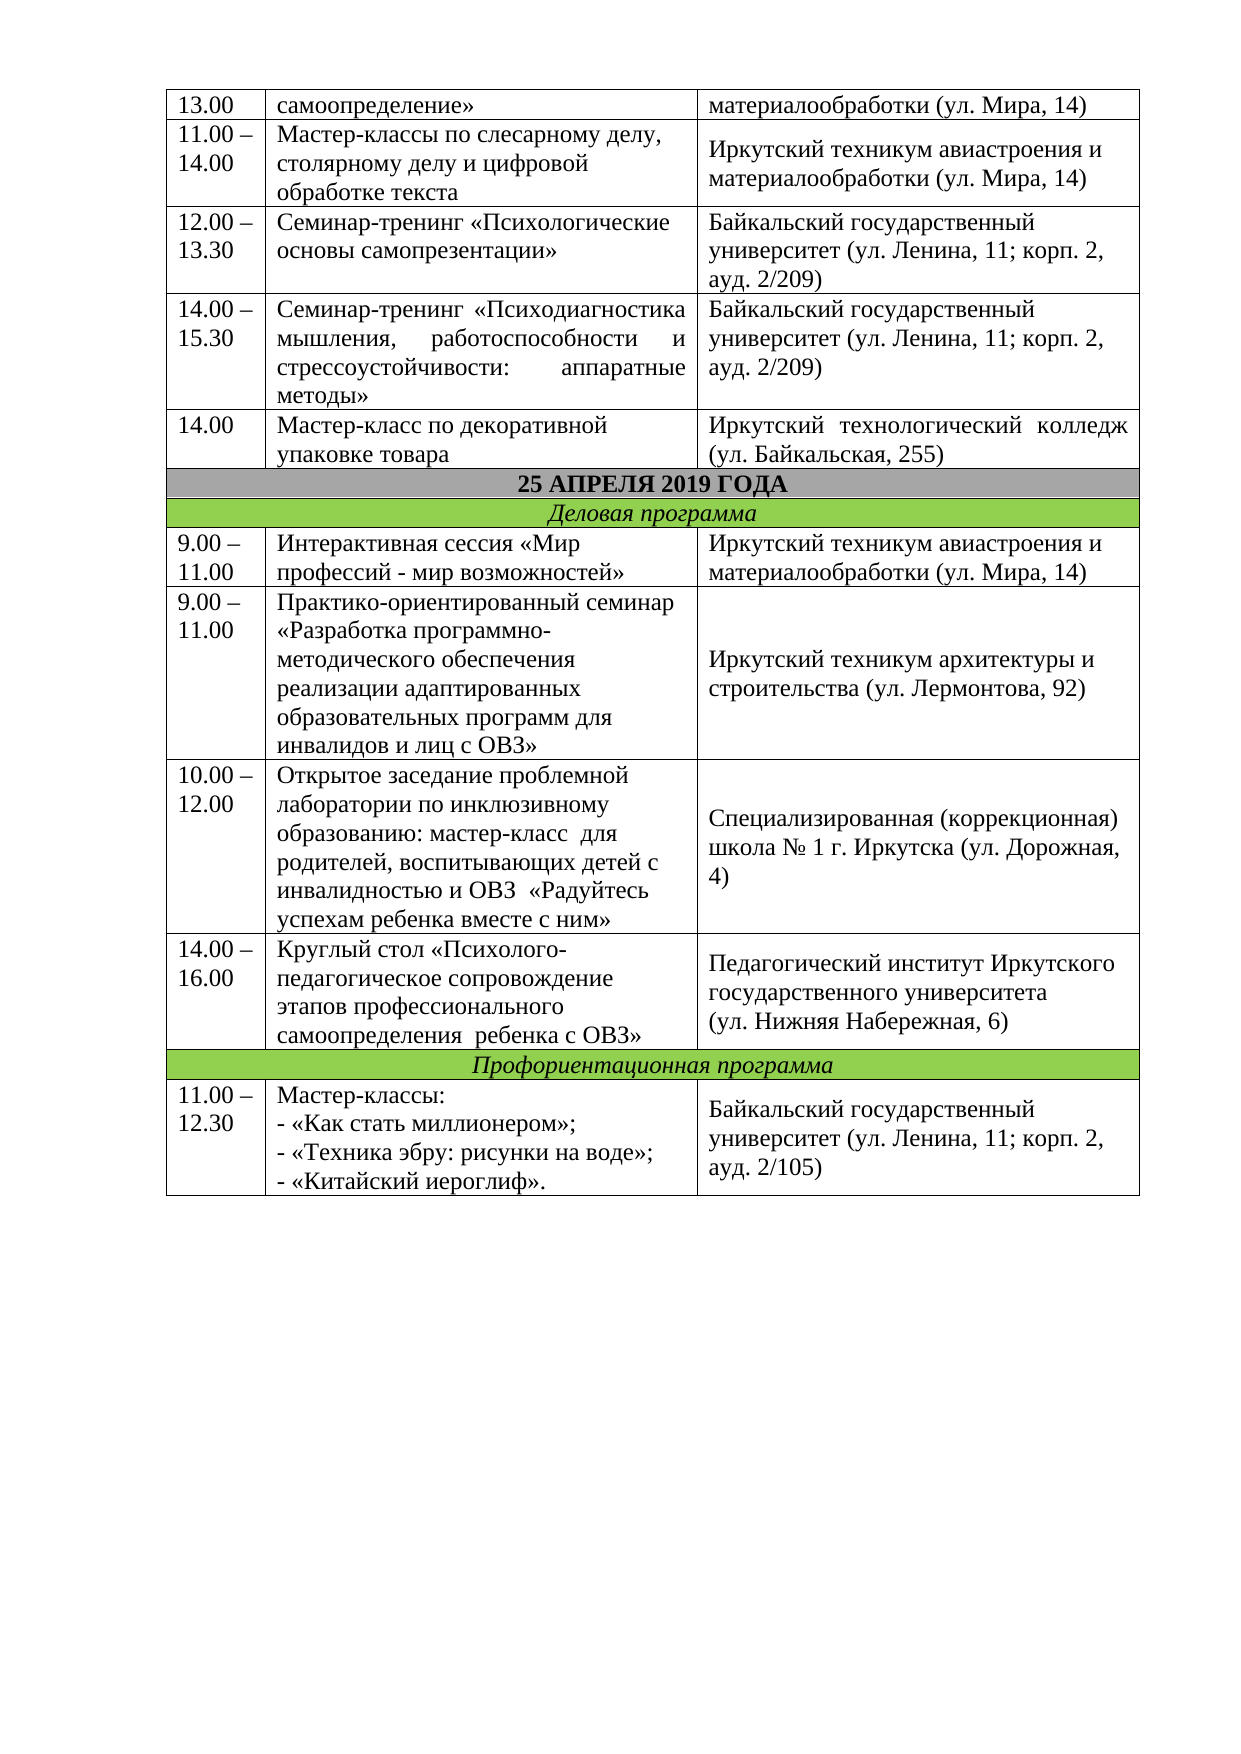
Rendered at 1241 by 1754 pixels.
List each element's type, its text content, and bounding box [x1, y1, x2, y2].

table_cell Иркутский техникум авиастроения и материалообработки (ул. Мира, 14) [698, 528, 1139, 586]
table_cell 11.00 – 12.30 [167, 1080, 265, 1195]
table_cell 14.00 – 15.30 [167, 294, 265, 409]
table_cell Открытое заседание проблемной лаборатории по инклюзивному образованию: мастер-класс для родителей, воспитывающих детей с инвалидностью и ОВЗ «Радуйтесь успехам ребенка вместе с ним» [266, 760, 697, 933]
table_cell Семинар-тренинг «Психологические основы самопрезентации» [266, 207, 697, 293]
table_cell 11.00 – 13.00 [167, 90, 265, 118]
table_cell 12.00 – 13.30 [167, 207, 265, 293]
table_cell Байкальский государственный университет (ул. Ленина, 11; корп. 2, ауд. 2/209) [698, 207, 1139, 293]
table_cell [698, 120, 1139, 206]
table_cell Интерактивная сессия «Мир профессий - мир возможностей» [266, 528, 697, 586]
table_cell 14.00 – 16.00 [167, 934, 265, 1049]
table_cell Мастер-класс по декоративной упаковке товара [266, 410, 697, 468]
table_cell Иркутский технологический колледж (ул. Байкальская, 255) [698, 410, 1139, 468]
table_cell 9.00 – 11.00 [167, 587, 265, 759]
table_cell Иркутский техникум архитектуры и строительства (ул. Лермонтова, 92) [698, 587, 1139, 759]
table_cell Байкальский государственный университет (ул. Ленина, 11; корп. 2, ауд. 2/105) [698, 1080, 1139, 1195]
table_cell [266, 90, 697, 118]
table_cell Круглый стол «Психолого-педагогическое сопровождение этапов профессионального самоопределения ребенка с ОВЗ» [266, 934, 697, 1049]
table_cell 25 АПРЕЛЯ 2019 ГОДА [167, 469, 1139, 497]
table_cell Педагогический институт Иркутского государственного университета (ул. Нижняя Набережная, 6) [698, 934, 1139, 1049]
table_cell Байкальский государственный университет (ул. Ленина, 11; корп. 2, ауд. 2/209) [698, 294, 1139, 409]
table_cell Специализированная (коррекционная) школа № 1 г. Иркутска (ул. Дорожная, 4) [698, 760, 1139, 933]
table_cell 14.00 [167, 410, 265, 468]
table_cell Профориентационная программа [167, 1050, 1139, 1079]
table_cell Практико-ориентированный семинар «Разработка программно-методического обеспечения реализации адаптированных образовательных программ для инвалидов и лиц с ОВЗ» [266, 587, 697, 759]
table_cell 11.00 – 14.00 [167, 120, 265, 206]
table_cell 10.00 – 12.00 [167, 760, 265, 933]
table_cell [698, 90, 1139, 118]
table_cell Мастер-классы по слесарному делу, столярному делу и цифровой обработке текста [266, 120, 697, 206]
table_cell 9.00 – 11.00 [167, 528, 265, 586]
table_cell Семинар-тренинг «Психодиагностика мышления, работоспособности и стрессоустойчивости: аппаратные методы» [266, 294, 697, 409]
table_cell Мастер-классы: - «Как стать миллионером»; - «Техника эбру: рисунки на воде»; - «Китайский иероглиф». [266, 1080, 697, 1195]
table_cell Деловая программа [167, 499, 1139, 527]
